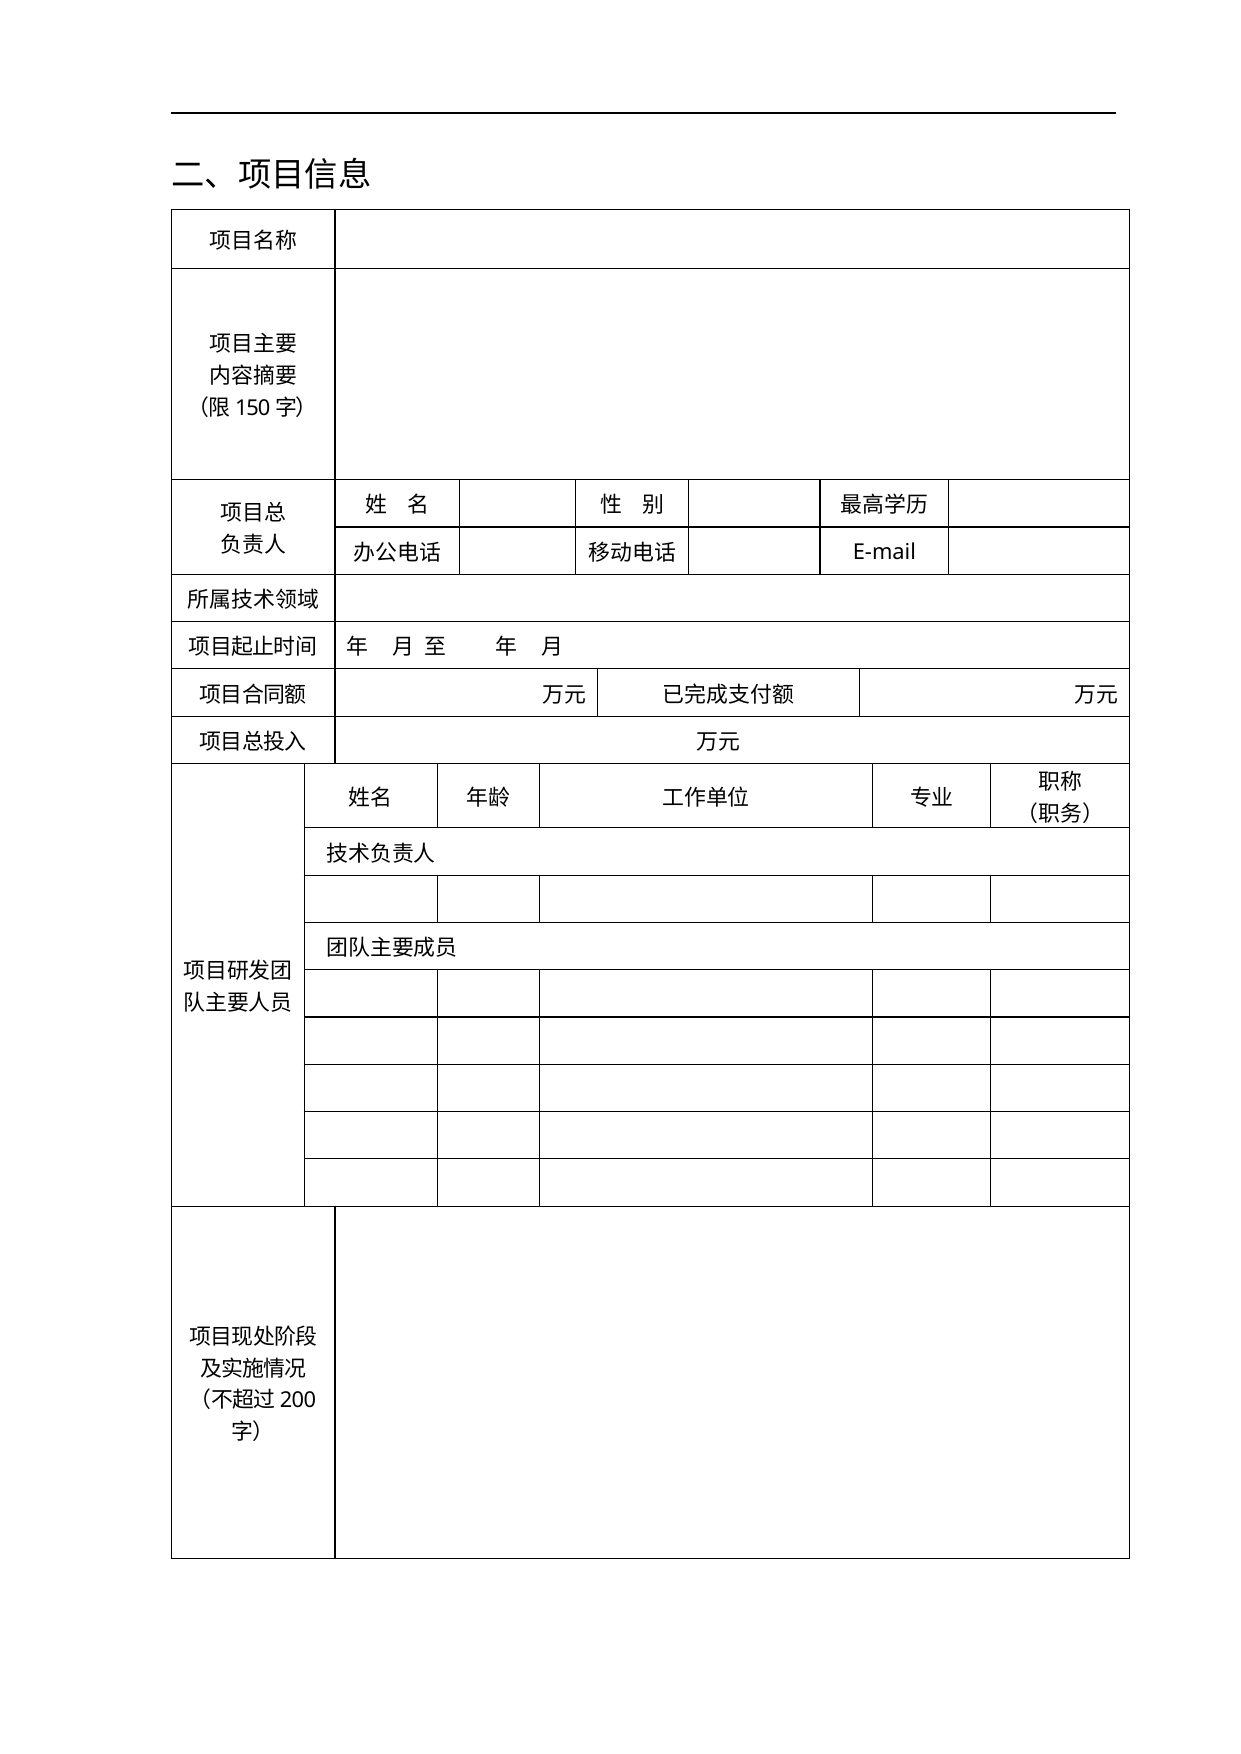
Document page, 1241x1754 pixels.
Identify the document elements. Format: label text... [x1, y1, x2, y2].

table_cell [305, 1018, 437, 1064]
table_cell [438, 1112, 539, 1158]
table_cell [991, 1065, 1129, 1111]
table_cell 所属技术领域 [172, 575, 334, 621]
table_cell [991, 876, 1129, 922]
table_cell 万元 [336, 717, 1129, 763]
table_cell [689, 528, 819, 574]
table_cell 项目总 负责人 [172, 480, 334, 574]
table_cell [949, 480, 1129, 526]
table_cell 项目主要 内容摘要 （限150字） [172, 269, 334, 479]
table_cell [540, 876, 872, 922]
table_cell [873, 876, 990, 922]
table_cell [873, 1065, 990, 1111]
table_cell 项目现处阶段及实施情况（不超过200字） [172, 1207, 334, 1558]
table_cell 年龄 [438, 764, 539, 827]
table_cell 技术负责人 [305, 828, 1129, 874]
table_cell 性 别 [576, 480, 688, 526]
table_cell 已完成支付额 [598, 669, 859, 716]
table_cell [305, 1112, 437, 1158]
table_cell 项目总投入 [172, 717, 334, 763]
table_cell [438, 1159, 539, 1206]
table_cell 项目合同额 [172, 669, 334, 716]
table_cell [873, 970, 990, 1016]
table_cell [949, 528, 1129, 574]
table_cell 姓名 [305, 764, 437, 827]
table_cell 职称 （职务） [991, 764, 1129, 827]
table_header [336, 210, 1129, 267]
table_cell 团队主要成员 [305, 923, 1129, 969]
table_cell [991, 1112, 1129, 1158]
text 二、项目信息 [171, 148, 1116, 196]
table_cell 项目研发团队主要人员 [172, 764, 304, 1206]
table_cell [336, 1207, 1129, 1558]
table_cell [460, 480, 575, 526]
table_cell [540, 1018, 872, 1064]
table_cell [991, 1018, 1129, 1064]
table_cell [336, 269, 1129, 479]
table_cell [540, 1065, 872, 1111]
table_cell [305, 1159, 437, 1206]
table_cell 办公电话 [336, 528, 459, 574]
table_cell [873, 1112, 990, 1158]
table_cell 万元 [860, 669, 1129, 716]
table_cell E-mail [821, 528, 948, 574]
table_cell [873, 1018, 990, 1064]
table_cell [336, 575, 1129, 621]
table_cell 工作单位 [540, 764, 872, 827]
table_header 项目名称 [172, 210, 334, 267]
table_cell [438, 1065, 539, 1111]
table_cell 年 月 至 年 月 [336, 622, 1129, 668]
table_cell [460, 528, 575, 574]
table_cell 万元 [336, 669, 597, 716]
table_cell 项目起止时间 [172, 622, 334, 668]
table_cell [305, 1065, 437, 1111]
table_cell [991, 1159, 1129, 1206]
table_cell 最高学历 [821, 480, 948, 526]
table_cell [991, 970, 1129, 1016]
table_cell [873, 1159, 990, 1206]
table_cell 姓 名 [336, 480, 459, 526]
table_cell [305, 970, 437, 1016]
table_cell [540, 970, 872, 1016]
table_cell [438, 1018, 539, 1064]
table_cell [540, 1159, 872, 1206]
table_cell [438, 876, 539, 922]
table_cell 专业 [873, 764, 990, 827]
table_cell [689, 480, 819, 526]
table_cell [305, 876, 437, 922]
table_cell [438, 970, 539, 1016]
table_cell [540, 1112, 872, 1158]
table_cell 移动电话 [576, 528, 688, 574]
